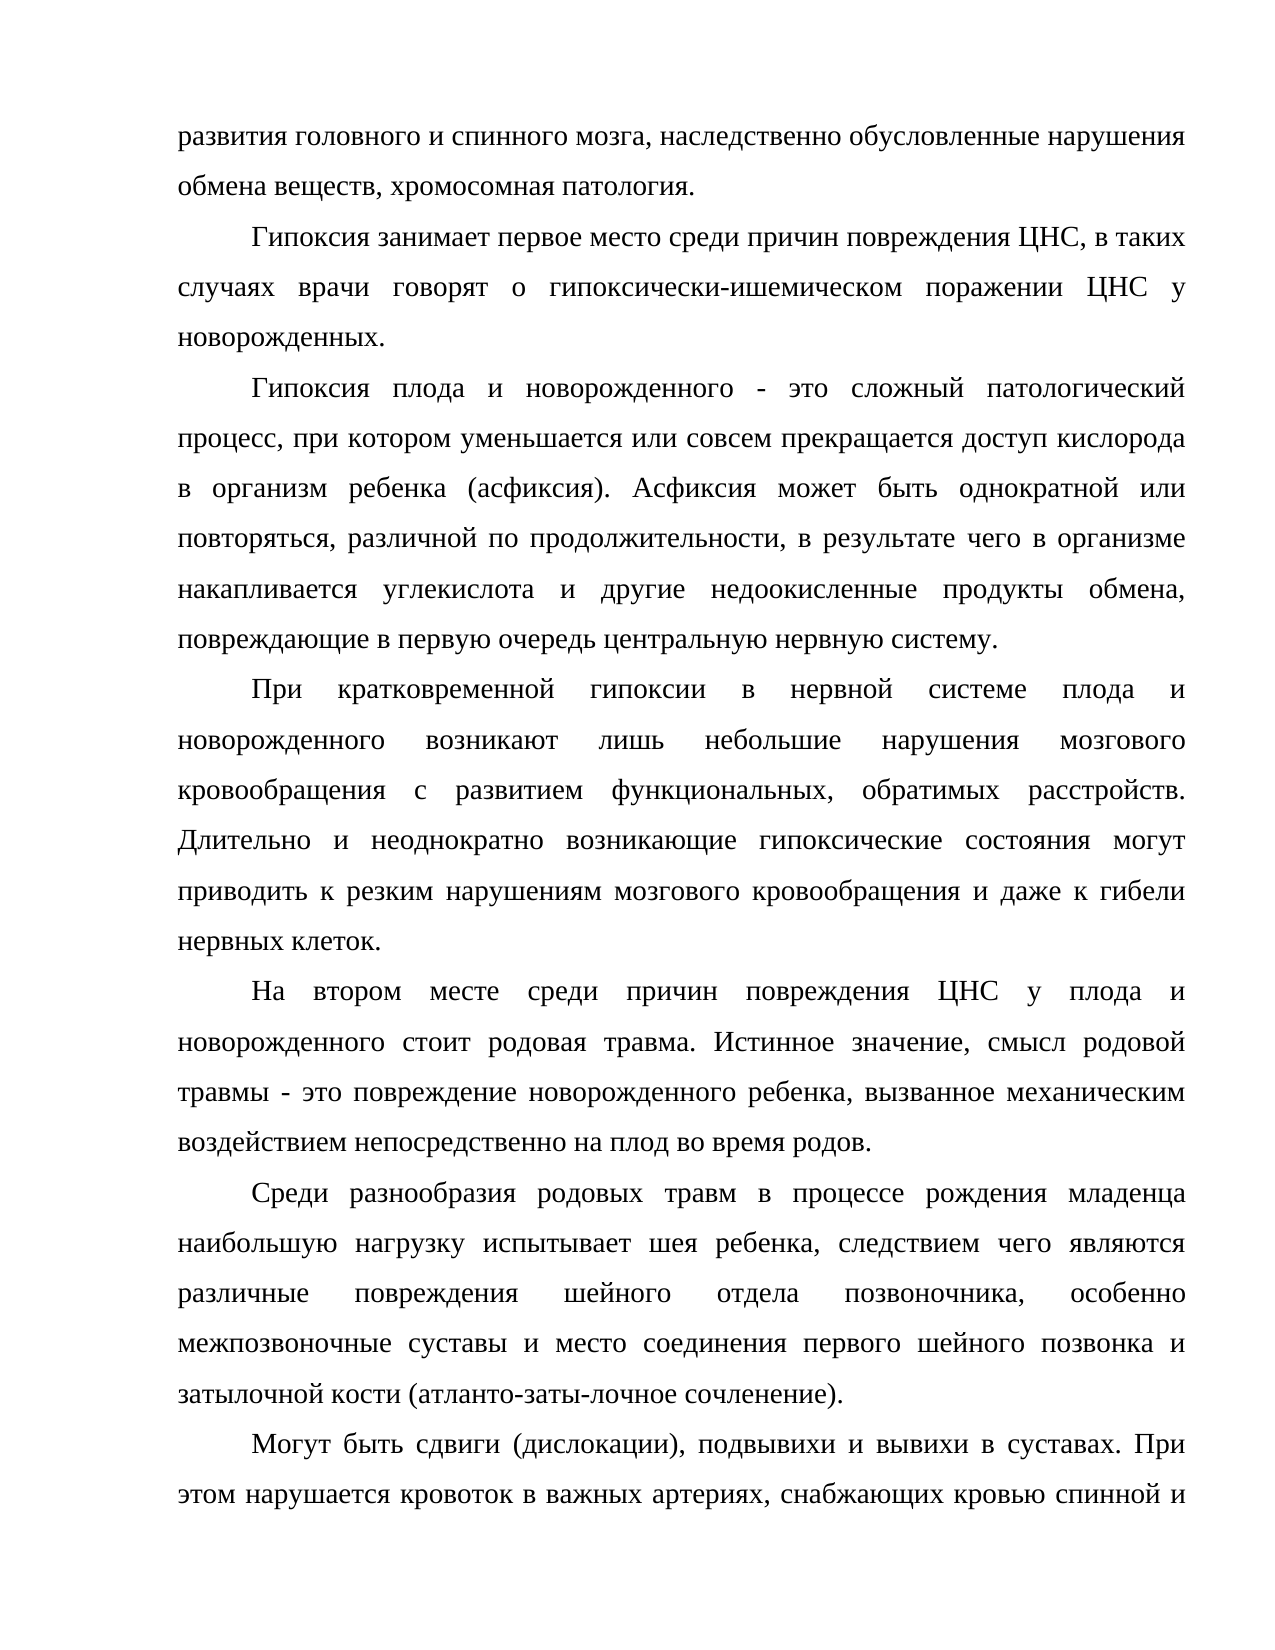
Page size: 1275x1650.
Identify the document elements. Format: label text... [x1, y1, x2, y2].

text Гипоксия занимает первое место среди причин повреждения ЦНС, в таких случаях врачи говорят о гипоксически-ишемическом поражении ЦНС у новорожденных. [177, 219, 1186, 353]
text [177, 118, 1186, 202]
text Гипоксия плода и новорожденного - это сложный патологический процесс, при котором уменьшается или совсем прекращается доступ кислорода в организм ребенка (асфиксия). Асфиксия может быть однократной или повторяться, различной по продолжительности, в результате чего в организме накапливается углекислота и другие недоокисленные продукты обмена, повреждающие в первую очередь центральную нервную систему. [177, 370, 1186, 655]
text При кратковременной гипоксии в нервной системе плода и новорожденного возникают лишь небольшие нарушения мозгового кровообращения с развитием функциональных, обратимых расстройств. Длительно и неоднократно возникающие гипоксические состояния могут приводить к резким нарушениям мозгового кровообращения и даже к гибели нервных клеток. [177, 672, 1186, 957]
text На втором месте среди причин повреждения ЦНС у плода и новорожденного стоит родовая травма. Истинное значение, смысл родовой травмы - это повреждение новорожденного ребенка, вызванное механическим воздействием непосредственно на плод во время родов. [177, 973, 1186, 1158]
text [177, 1426, 1186, 1510]
text Среди разнообразия родовых травм в процессе рождения младенца наибольшую нагрузку испытывает шея ребенка, следствием чего являются различные повреждения шейного отдела позвоночника, особенно межпозвоночные суставы и место соединения первого шейного позвонка и затылочной кости (атланто-заты-лочное сочленение). [177, 1175, 1186, 1409]
